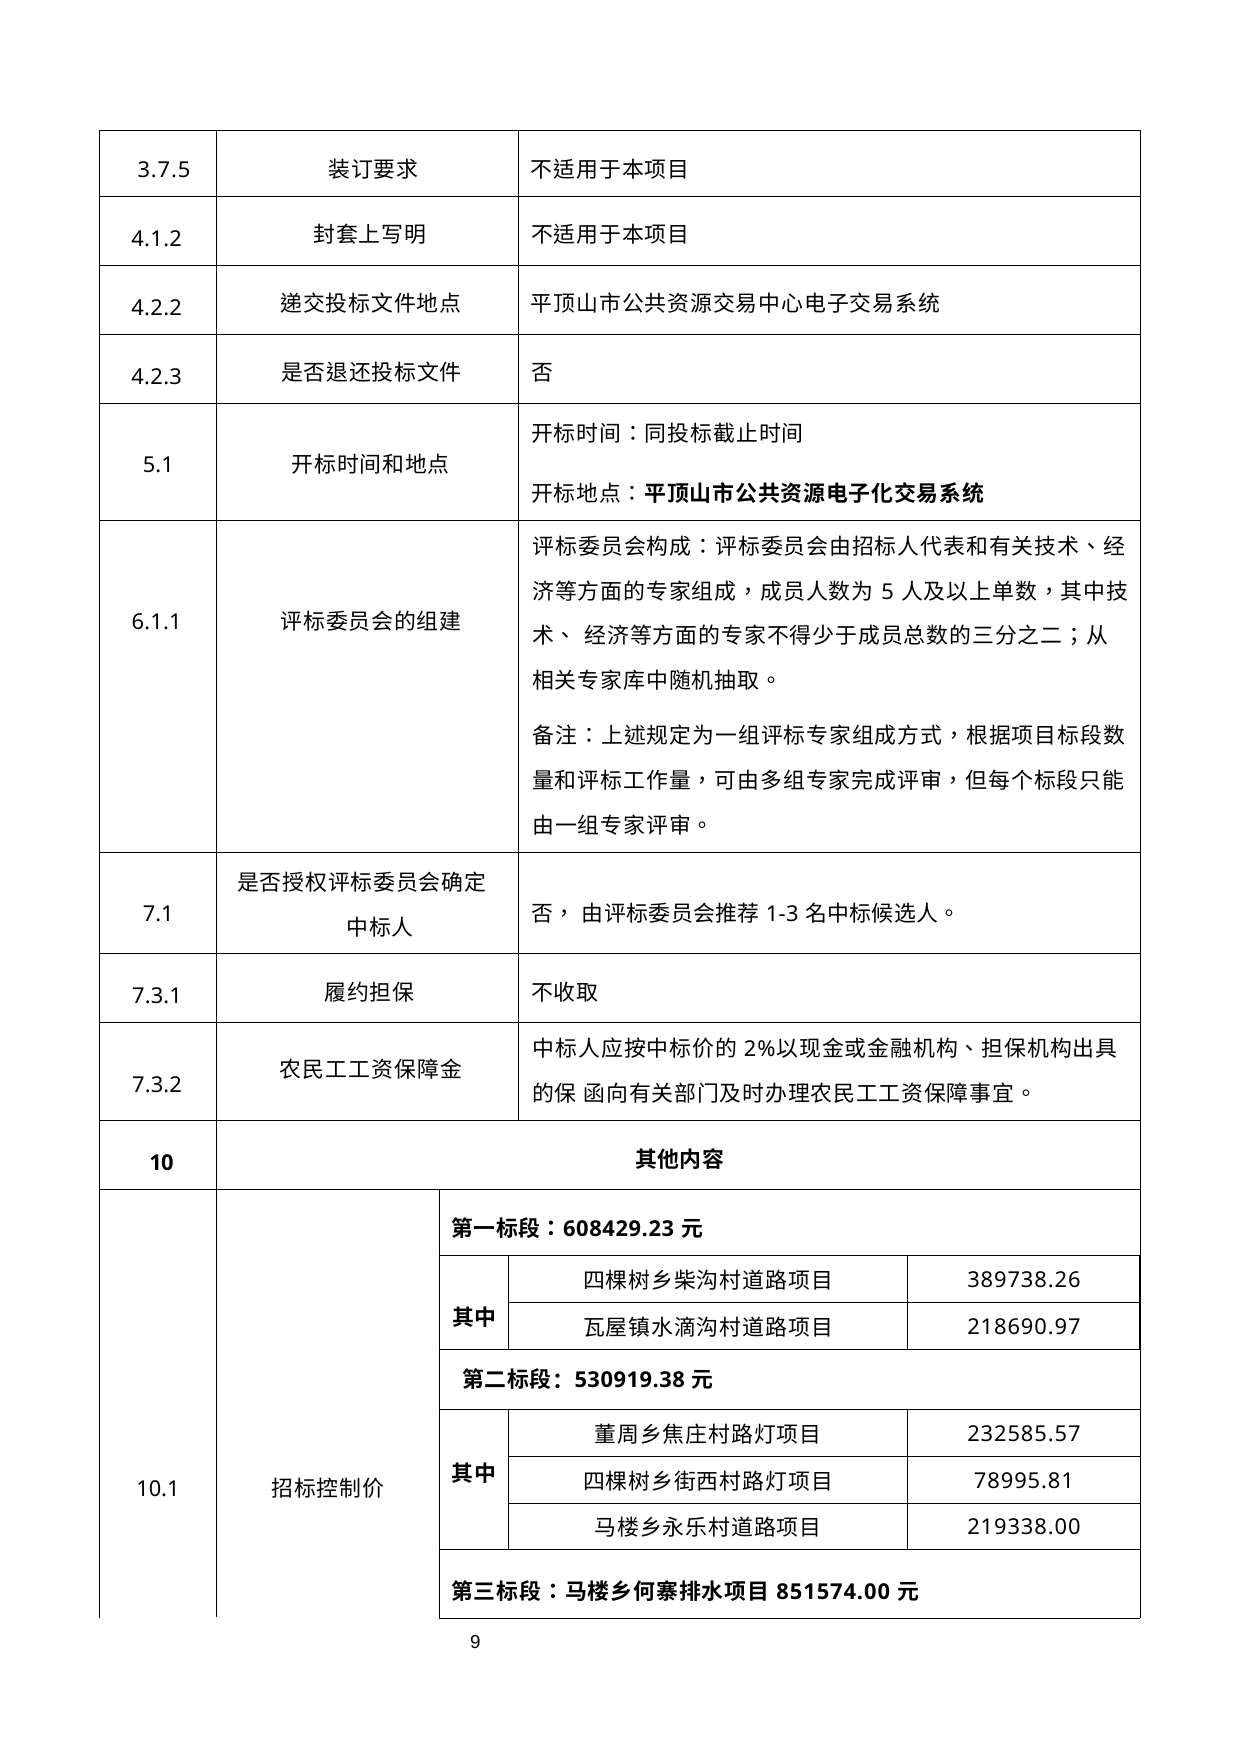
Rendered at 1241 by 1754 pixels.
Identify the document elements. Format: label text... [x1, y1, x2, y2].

table_cell 中标人应按中标价的 2%以现金或金融机构、担保机构出具的保 函向有关部门及时办理农民工工资保障事宜。 [519, 1023, 1140, 1120]
table_cell 232585.57 [908, 1410, 1140, 1456]
table_cell 是否退还投标文件 [217, 335, 518, 402]
table_cell 389738.26 [908, 1256, 1139, 1302]
table_cell 四棵树乡柴沟村道路项目 [509, 1256, 907, 1302]
table_cell 7.3.2 [100, 1023, 216, 1120]
table_cell 5.1 [100, 404, 216, 520]
table_cell 否， 由评标委员会推荐 1-3 名中标候选人。 [519, 853, 1140, 953]
table_cell 招标控制价 [217, 1190, 439, 1617]
table_cell 开标时间：同投标截止时间 开标地点：平顶山市公共资源电子化交易系统 [519, 404, 1140, 520]
table_cell 第一标段：608429.23 元 [440, 1190, 1140, 1255]
table_cell 不收取 [519, 954, 1140, 1022]
table_cell 是否授权评标委员会确定中标人 [217, 853, 518, 953]
table_cell 马楼乡永乐村道路项目 [509, 1504, 907, 1549]
table_cell 四棵树乡街西村路灯项目 [509, 1457, 907, 1502]
table_cell 10 [100, 1121, 216, 1189]
table_cell 评标委员会的组建 [217, 521, 518, 852]
table_cell 4.1.2 [100, 197, 216, 264]
table_cell 4.2.3 [100, 335, 216, 402]
table_cell 7.1 [100, 853, 216, 953]
table_cell 递交投标文件地点 [217, 266, 518, 333]
table_cell 其中 [440, 1410, 508, 1549]
table_cell 瓦屋镇水滴沟村道路项目 [509, 1303, 907, 1348]
table_cell 否 [519, 335, 1140, 402]
table_header 3.7.5 [100, 131, 216, 196]
table_cell 农民工工资保障金 [217, 1023, 518, 1120]
table_cell 履约担保 [217, 954, 518, 1022]
table_cell 董周乡焦庄村路灯项目 [509, 1410, 907, 1456]
table_header 不适用于本项目 [519, 131, 1140, 196]
table_cell 封套上写明 [217, 197, 518, 264]
table_cell 第二标段：530919.38 元 [440, 1350, 1140, 1409]
table_cell 4.2.2 [100, 266, 216, 333]
table_cell 第三标段：马楼乡何寨排水项目 851574.00 元 [440, 1550, 1140, 1617]
table_cell 78995.81 [908, 1457, 1140, 1502]
table_cell 10.1 [100, 1190, 216, 1617]
table_cell 开标时间和地点 [217, 404, 518, 520]
table_cell 评标委员会构成：评标委员会由招标人代表和有关技术、经济等方面的专家组成，成员人数为 5 人及以上单数，其中技术、 经济等方面的专家不得少于成员总数的三分之二；从相关专家库中随机抽取。 备注：上述规定为一组评标专家组成方式，根据项目标段数量和评标工作量，可由多组专家完成评审，但每个标段只能由一组专家评审。 [519, 521, 1140, 852]
table_cell 其他内容 [217, 1121, 1140, 1189]
table_cell 218690.97 [908, 1303, 1139, 1348]
table_cell 219338.00 [908, 1504, 1140, 1549]
table_cell 平顶山市公共资源交易中心电子交易系统 [519, 266, 1140, 333]
table_cell 不适用于本项目 [519, 197, 1140, 264]
table_cell 6.1.1 [100, 521, 216, 852]
table_cell 7.3.1 [100, 954, 216, 1022]
table_header 装订要求 [217, 131, 518, 196]
table_cell 其中 [440, 1256, 508, 1348]
